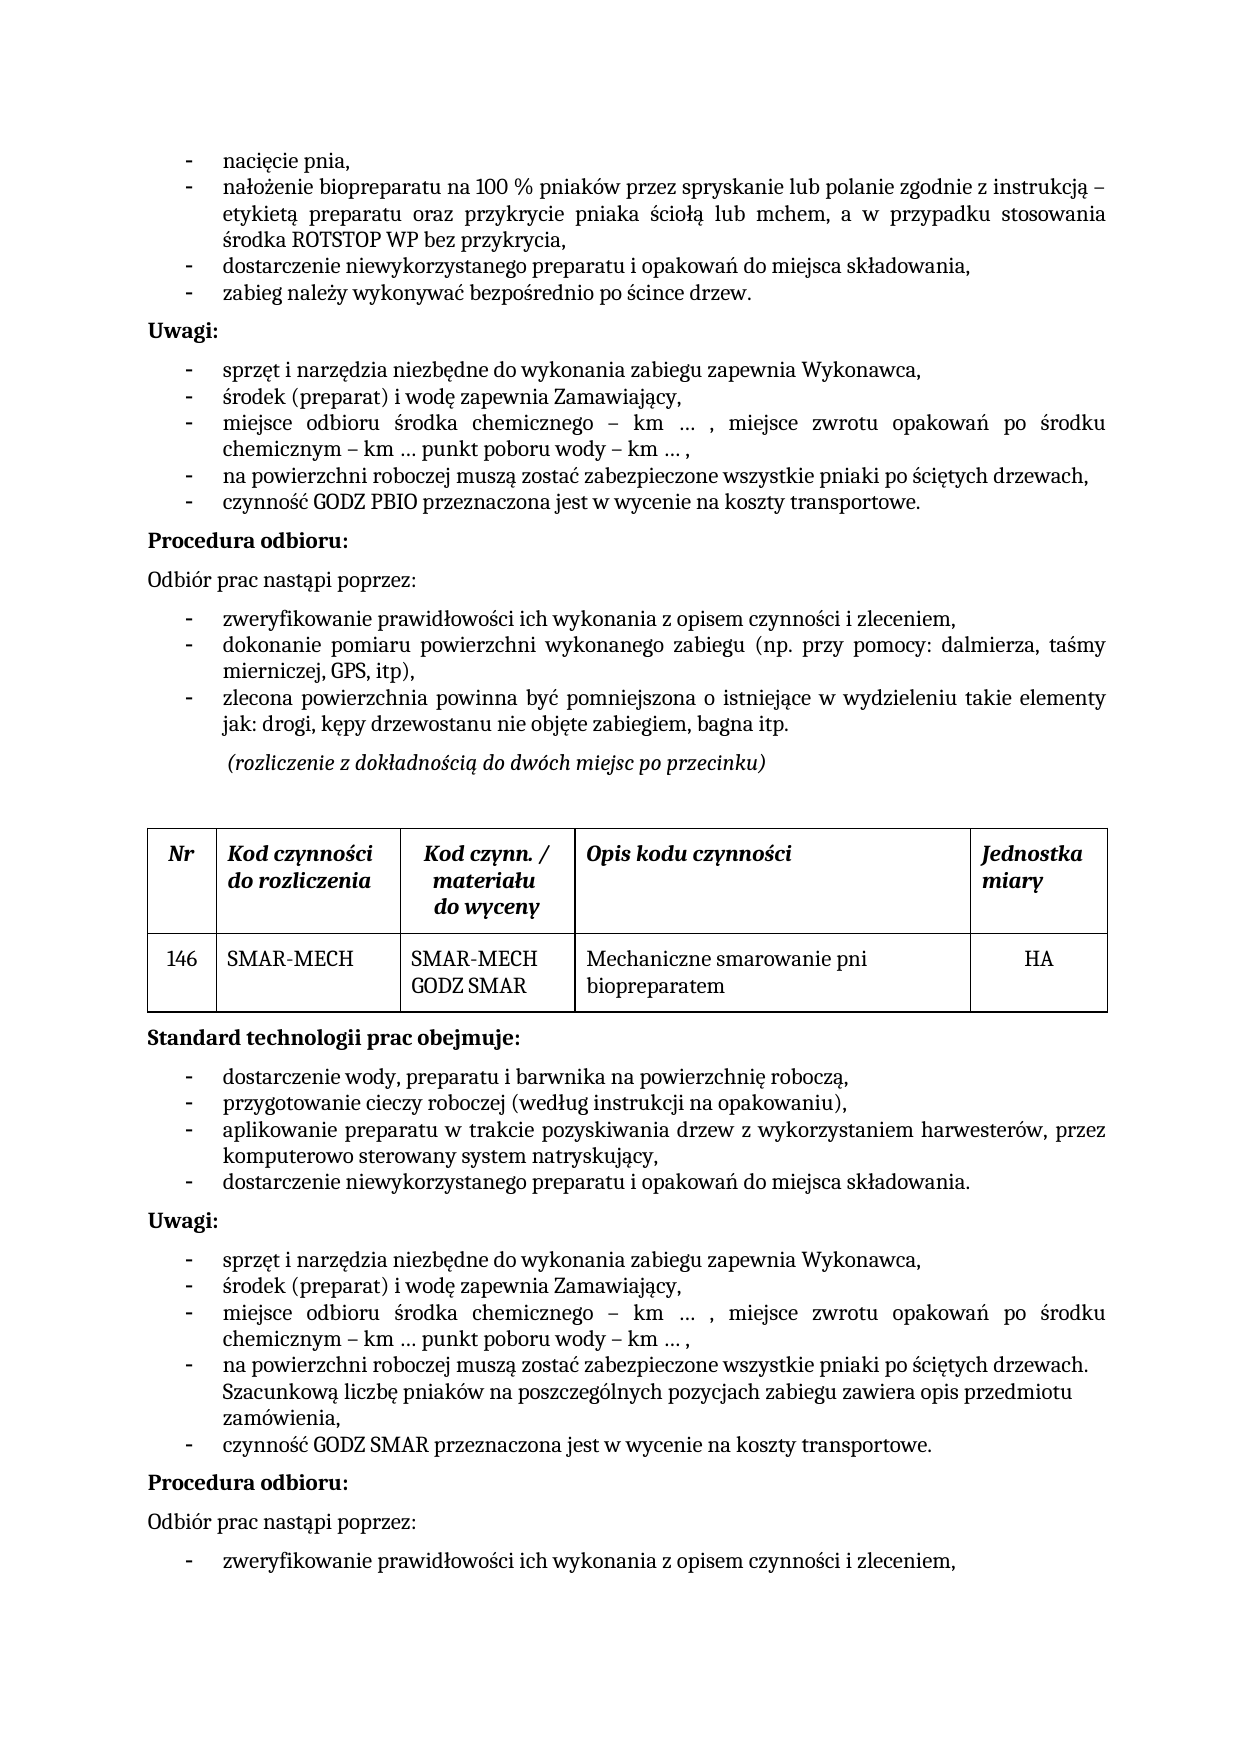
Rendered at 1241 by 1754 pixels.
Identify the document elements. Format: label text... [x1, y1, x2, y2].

list zlecona powierzchnia powinna być pomniejszona o istniejące w wydzieleniu takie elementy jak: drogi, kępy drzewostanu nie objęte zabiegiem, bagna itp. [185, 684, 1107, 737]
list środek (preparat) i wodę zapewnia Zamawiający, [185, 383, 1107, 410]
list zweryfikowanie prawidłowości ich wykonania z opisem czynności i zleceniem, [185, 606, 1107, 632]
list zweryfikowanie prawidłowości ich wykonania z opisem czynności i zleceniem, [185, 1548, 1107, 1574]
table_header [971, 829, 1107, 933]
list miejsce odbioru środka chemicznego – km … , miejsce zwrotu opakowań po środku chemicznym – km … punkt poboru wody – km … , [185, 410, 1107, 463]
list dostarczenie wody, preparatu i barwnika na powierzchnię roboczą, [185, 1064, 1107, 1090]
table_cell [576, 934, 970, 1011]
text Standard technologii prac obejmuje: [148, 1025, 1107, 1051]
text Odbiór prac nastąpi poprzez: [148, 567, 1107, 593]
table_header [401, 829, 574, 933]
text (rozliczenie z dokładnością do dwóch miejsc po przecinku) [148, 750, 1107, 776]
text Uwagi: [148, 1208, 1107, 1234]
list na powierzchni roboczej muszą zostać zabezpieczone wszystkie pniaki po ściętych drzewach. Szacunkową liczbę pniaków na poszczególnych pozycjach zabiegu zawiera opis przedmiotu zamówienia, [185, 1352, 1107, 1431]
text Odbiór prac nastąpi poprzez: [148, 1509, 1107, 1535]
list środek (preparat) i wodę zapewnia Zamawiający, [185, 1273, 1107, 1299]
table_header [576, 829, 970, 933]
list czynność GODZ SMAR przeznaczona jest w wycenie na koszty transportowe. [185, 1431, 1107, 1458]
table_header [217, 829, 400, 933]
list dostarczenie niewykorzystanego preparatu i opakowań do miejsca składowania. [185, 1169, 1107, 1196]
list na powierzchni roboczej muszą zostać zabezpieczone wszystkie pniaki po ściętych drzewach, [185, 463, 1107, 489]
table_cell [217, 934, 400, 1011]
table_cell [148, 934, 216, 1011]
list sprzęt i narzędzia niezbędne do wykonania zabiegu zapewnia Wykonawca, [185, 1247, 1107, 1273]
list sprzęt i narzędzia niezbędne do wykonania zabiegu zapewnia Wykonawca, [185, 357, 1107, 383]
list nałożenie biopreparatu na 100 % pniaków przez spryskanie lub polanie zgodnie z instrukcją – etykietą preparatu oraz przykrycie pniaka ściołą lub mchem, a w przypadku stosowania środka ROTSTOP WP bez przykrycia, [185, 174, 1107, 253]
text Procedura odbioru: [148, 528, 1107, 554]
list zabieg należy wykonywać bezpośrednio po ścince drzew. [185, 279, 1107, 306]
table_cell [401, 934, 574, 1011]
list nacięcie pnia, [185, 148, 1107, 174]
list dostarczenie niewykorzystanego preparatu i opakowań do miejsca składowania, [185, 253, 1107, 279]
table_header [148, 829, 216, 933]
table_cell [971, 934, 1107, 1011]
text Uwagi: [148, 318, 1107, 345]
list miejsce odbioru środka chemicznego – km … , miejsce zwrotu opakowań po środku chemicznym – km … punkt poboru wody – km … , [185, 1299, 1107, 1352]
list przygotowanie cieczy roboczej (według instrukcji na opakowaniu), [185, 1090, 1107, 1116]
list aplikowanie preparatu w trakcie pozyskiwania drzew z wykorzystaniem harwesterów, przez komputerowo sterowany system natryskujący, [185, 1116, 1107, 1169]
text Procedura odbioru: [148, 1470, 1107, 1497]
list dokonanie pomiaru powierzchni wykonanego zabiegu (np. przy pomocy: dalmierza, taśmy mierniczej, GPS, itp), [185, 632, 1107, 684]
list czynność GODZ PBIO przeznaczona jest w wycenie na koszty transportowe. [185, 489, 1107, 515]
